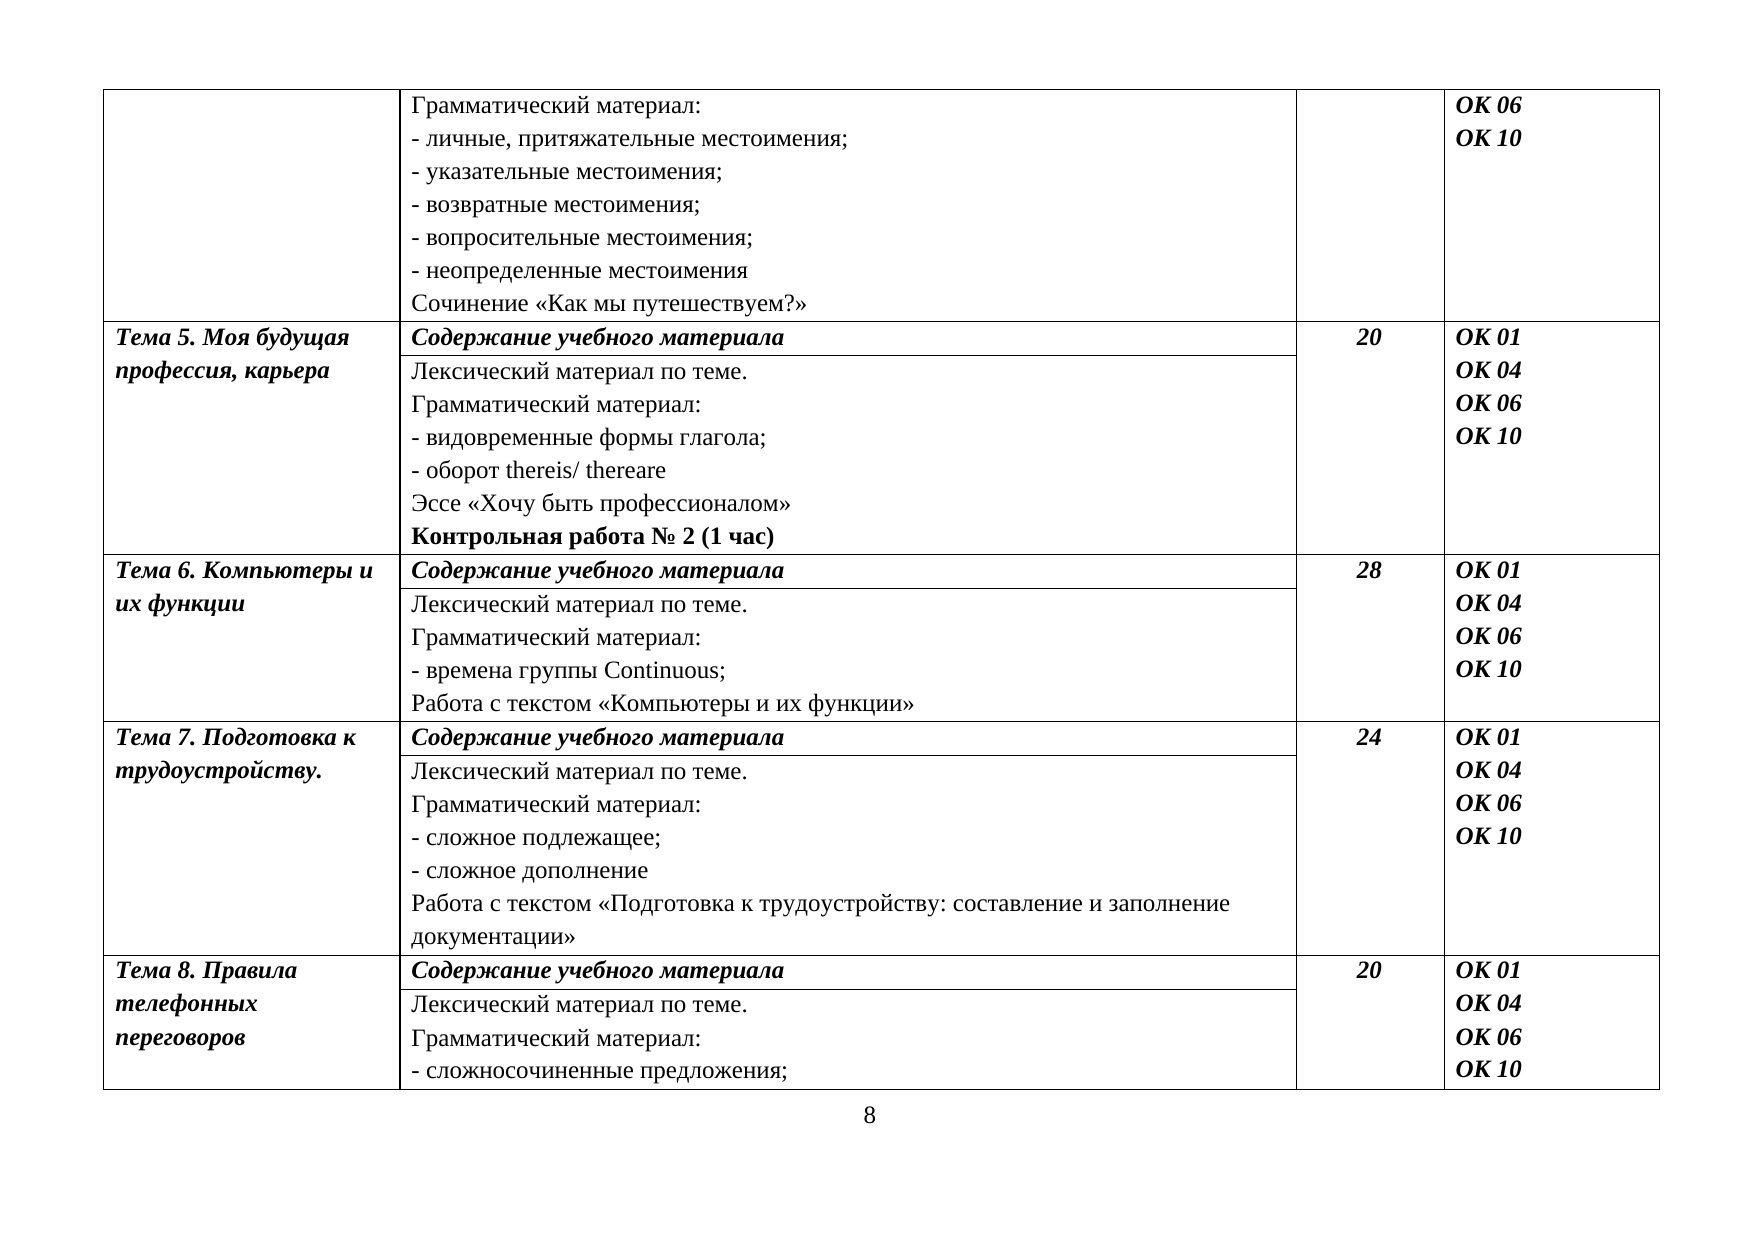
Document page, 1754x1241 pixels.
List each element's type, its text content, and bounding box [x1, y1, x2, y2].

table_cell Лексический материал по теме. Грамматический материал: - времена группы Continuous; Работа с текстом «Компьютеры и их функции» [401, 589, 1296, 721]
table_cell 28 [1297, 555, 1444, 721]
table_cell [401, 990, 1296, 1089]
table_cell Тема 6. Компьютеры и их функции [104, 555, 399, 721]
table_cell Лексический материал по теме. Грамматический материал: - видовременные формы глагола; - оборот thereis/ thereare Эссе «Хочу быть профессионалом» Контрольная работа № 2 (1 час) [401, 356, 1296, 554]
table_cell Лексический материал по теме. Грамматический материал: - сложное подлежащее; - сложное дополнение Работа с текстом «Подготовка к трудоустройству: составление и заполнение документации» [401, 756, 1296, 954]
table_cell Содержание учебного материала [401, 322, 1296, 355]
table_cell ОК 01 ОК 04 ОК 06 ОК 10 [1445, 956, 1659, 1089]
table_cell Содержание учебного материала [401, 555, 1119, 588]
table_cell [401, 90, 1296, 321]
table_cell [1119, 956, 1296, 988]
table_cell [1119, 722, 1296, 755]
table_cell Содержание учебного материала [401, 722, 1119, 755]
table_cell 20 [1297, 956, 1444, 1089]
table_cell [1119, 555, 1296, 588]
table_cell 20 [1297, 322, 1444, 554]
table_cell Содержание учебного материала [401, 956, 1119, 988]
table_cell Тема 8. Правила телефонных переговоров [104, 956, 399, 1089]
table_cell ОК 01 ОК 04 ОК 06 ОК 10 [1445, 722, 1659, 954]
table_cell Тема 7. Подготовка к трудоустройству. [104, 722, 399, 954]
table_cell Тема 5. Моя будущая профессия, карьера [104, 322, 399, 554]
table_cell ОК 01 ОК 04 ОК 06 ОК 10 [1445, 555, 1659, 721]
table_cell ОК 01 ОК 04 ОК 06 ОК 10 [1445, 322, 1659, 554]
table_cell 24 [1297, 722, 1444, 954]
